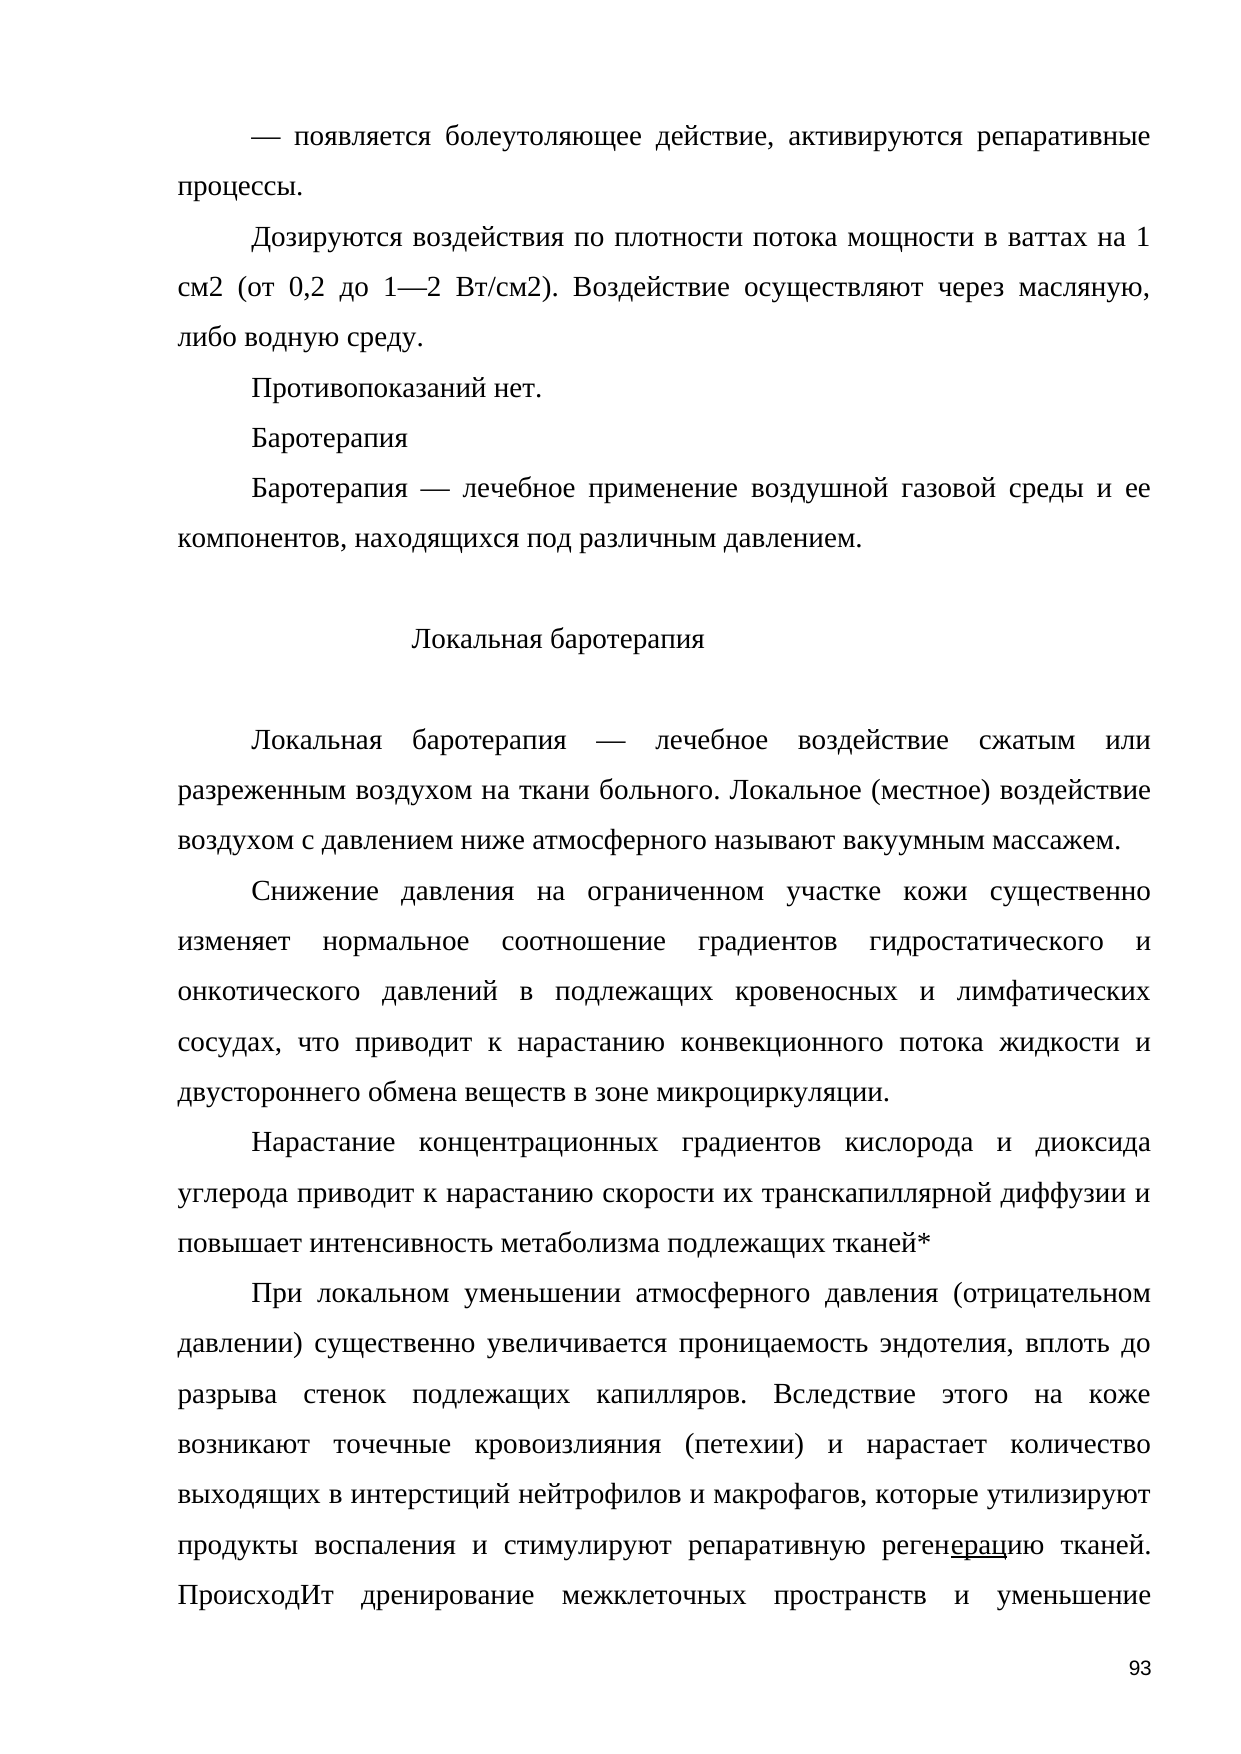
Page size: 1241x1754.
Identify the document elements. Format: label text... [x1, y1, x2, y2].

text — появляется болеутоляющее действие, активируются репаративные процессы. [177, 118, 1152, 202]
text Баротерапия — лечебное применение воздушной газовой среды и ее компонентов, находящихся под различным давлением. [177, 470, 1152, 554]
text Локальная баротерапия [177, 621, 1152, 655]
text Снижение давления на ограниченном участке кожи существенно изменяет нормальное соотношение градиентов гидростатического и онкотического давлений в подлежащих кровеносных и лимфатических сосудах, что приводит к нарастанию конвекционного потока жидкости и двустороннего обмена веществ в зоне микроциркуляции. [177, 873, 1152, 1108]
text Противопоказаний нет. [177, 370, 1152, 403]
text Нарастание концентрационных градиентов кислорода и диоксида углерода приводит к нарастанию скорости их транскапиллярной диффузии и повышает интенсивность метаболизма подлежащих тканей* [177, 1124, 1152, 1258]
text Локальная баротерапия — лечебное воздействие сжатым или разреженным воздухом на ткани больного. Локальное (местное) воздействие воздухом с давлением ниже атмосферного называют вакуумным массажем. [177, 722, 1152, 856]
text Дозируются воздействия по плотности потока мощности в ваттах на 1 см2 (от 0,2 до 1—2 Вт/см2). Воздействие осуществляют через масляную, либо водную среду. [177, 219, 1152, 353]
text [177, 1275, 1152, 1611]
text Баротерапия [177, 420, 1152, 453]
